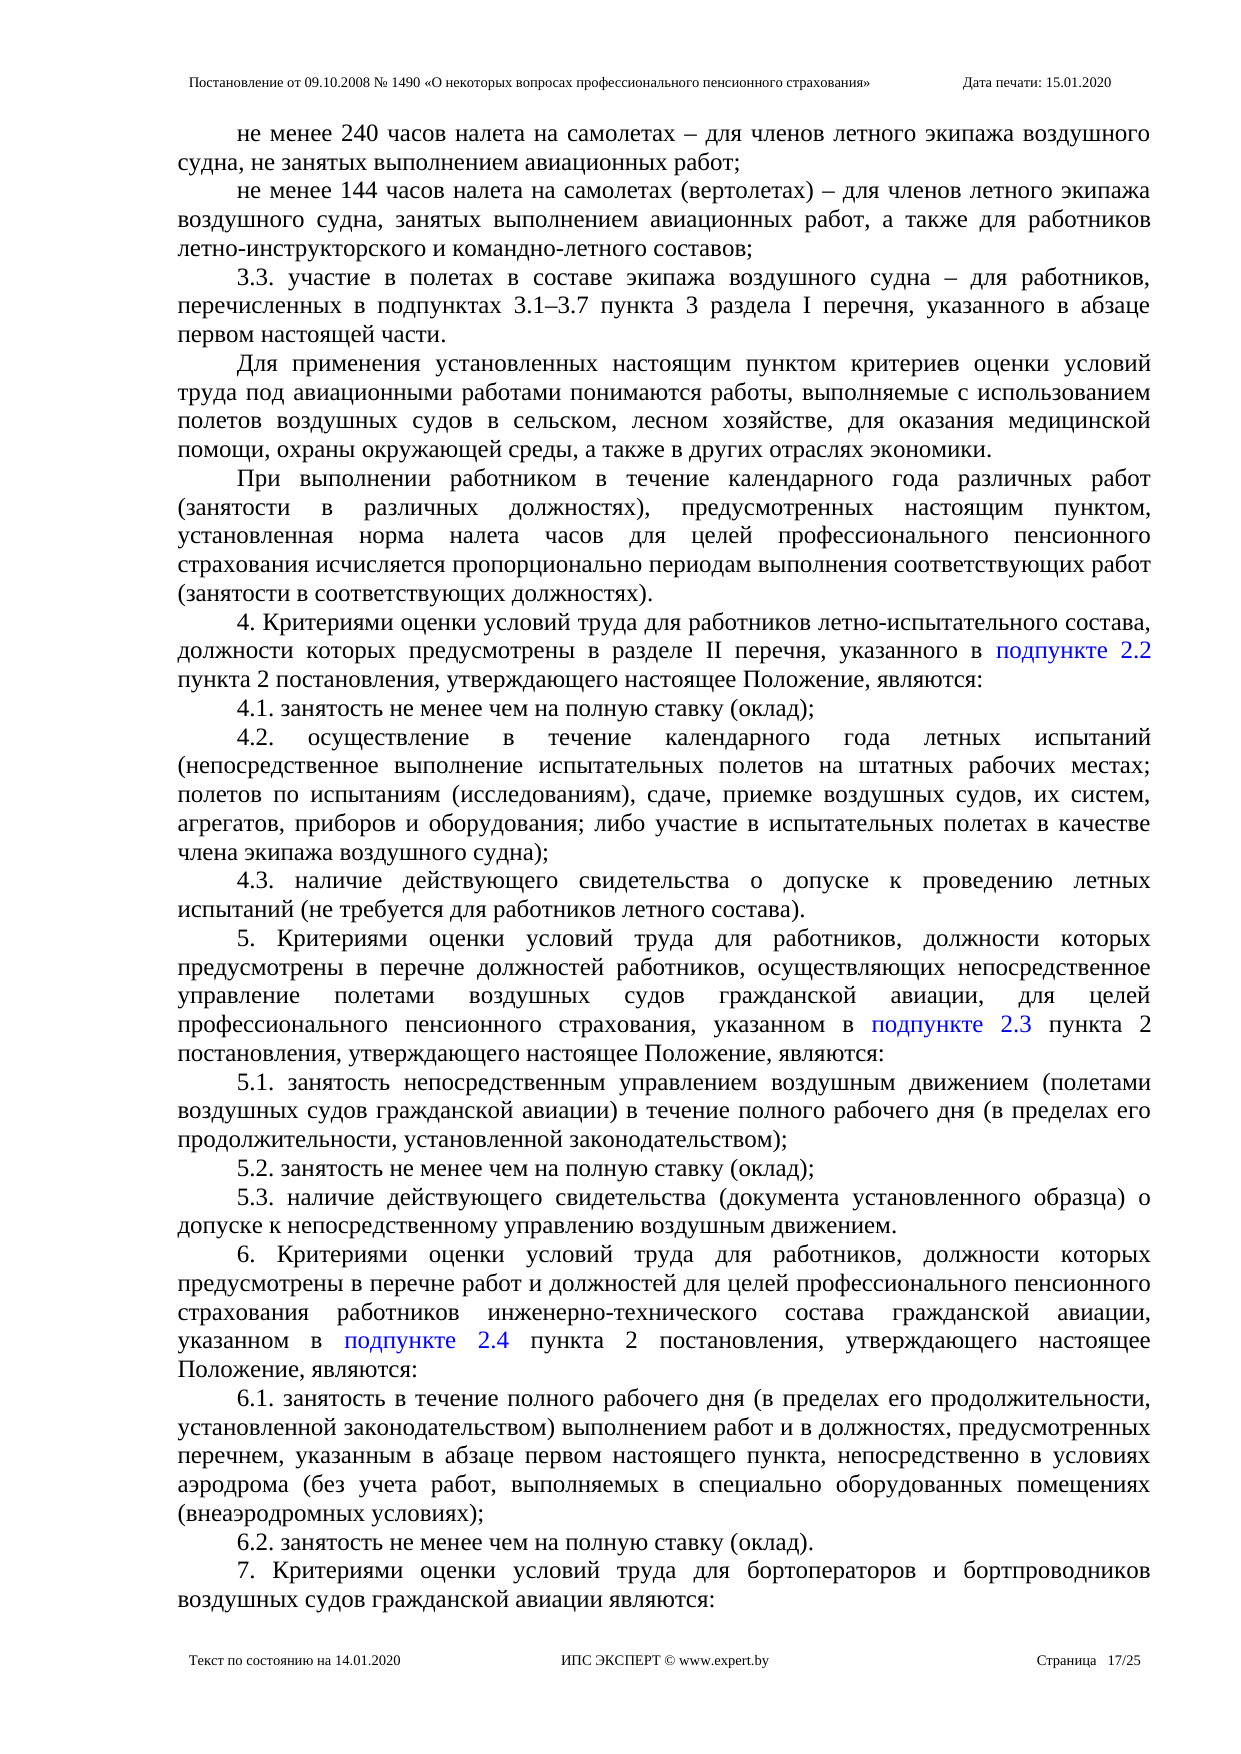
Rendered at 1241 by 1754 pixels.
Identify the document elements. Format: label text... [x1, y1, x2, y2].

text Для применения установленных настоящим пунктом критериев оценки условий труда под авиационными работами понимаются работы, выполняемые с использованием полетов воздушных судов в сельском, лесном хозяйстве, для оказания медицинской помощи, охраны окружающей среды, а также в других отраслях экономики. [177, 348, 1152, 463]
text 5.3. наличие действующего свидетельства (документа установленного образца) о допуске к непосредственному управлению воздушным движением. [177, 1182, 1152, 1239]
text 3.3. участие в полетах в составе экипажа воздушного судна – для работников, перечисленных в подпунктах 3.1–3.7 пункта 3 раздела I перечня, указанного в абзаце первом настоящей части. [177, 262, 1152, 348]
text не менее 144 часов налета на самолетах (вертолетах) – для членов летного экипажа воздушного судна, занятых выполнением авиационных работ, а также для работников летно-инструкторского и командно-летного составов; [177, 176, 1152, 262]
text 6.2. занятость не менее чем на полную ставку (оклад). [177, 1527, 1152, 1556]
text 5. Критериями оценки условий труда для работников, должности которых предусмотрены в перечне должностей работников, осуществляющих непосредственное управление полетами воздушных судов гражданской авиации, для целей профессионального пенсионного страхования, указанном в подпункте 2.3 пункта 2 постановления, утверждающего настоящее Положение, являются: [177, 923, 1152, 1067]
text не менее 240 часов налета на самолетах – для членов летного экипажа воздушного судна, не занятых выполнением авиационных работ; [177, 118, 1152, 176]
text 4.3. наличие действующего свидетельства о допуске к проведению летных испытаний (не требуется для работников летного состава). [177, 866, 1152, 923]
text При выполнении работником в течение календарного года различных работ (занятости в различных должностях), предусмотренных настоящим пунктом, установленная норма налета часов для целей профессионального пенсионного страхования исчисляется пропорционально периодам выполнения соответствующих работ (занятости в соответствующих должностях). [177, 463, 1152, 607]
text 5.2. занятость не менее чем на полную ставку (оклад); [177, 1153, 1152, 1182]
text 7. Критериями оценки условий труда для бортоператоров и бортпроводников воздушных судов гражданской авиации являются: [177, 1556, 1152, 1613]
text 4.2. осуществление в течение календарного года летных испытаний (непосредственное выполнение испытательных полетов на штатных рабочих местах; полетов по испытаниям (исследованиям), сдаче, приемке воздушных судов, их систем, агрегатов, приборов и оборудования; либо участие в испытательных полетах в качестве члена экипажа воздушного судна); [177, 722, 1152, 866]
text 5.1. занятость непосредственным управлением воздушным движением (полетами воздушных судов гражданской авиации) в течение полного рабочего дня (в пределах его продолжительности, установленной законодательством); [177, 1067, 1152, 1153]
text 6. Критериями оценки условий труда для работников, должности которых предусмотрены в перечне работ и должностей для целей профессионального пенсионного страхования работников инженерно-технического состава гражданской авиации, указанном в подпункте 2.4 пункта 2 постановления, утверждающего настоящее Положение, являются: [177, 1239, 1152, 1383]
text 6.1. занятость в течение полного рабочего дня (в пределах его продолжительности, установленной законодательством) выполнением работ и в должностях, предусмотренных перечнем, указанным в абзаце первом настоящего пункта, непосредственно в условиях аэродрома (без учета работ, выполняемых в специально оборудованных помещениях (внеаэродромных условиях); [177, 1383, 1152, 1527]
text 4. Критериями оценки условий труда для работников летно-испытательного состава, должности которых предусмотрены в разделе II перечня, указанного в подпункте 2.2 пункта 2 постановления, утверждающего настоящее Положение, являются: [177, 607, 1152, 693]
text 4.1. занятость не менее чем на полную ставку (оклад); [177, 693, 1152, 722]
